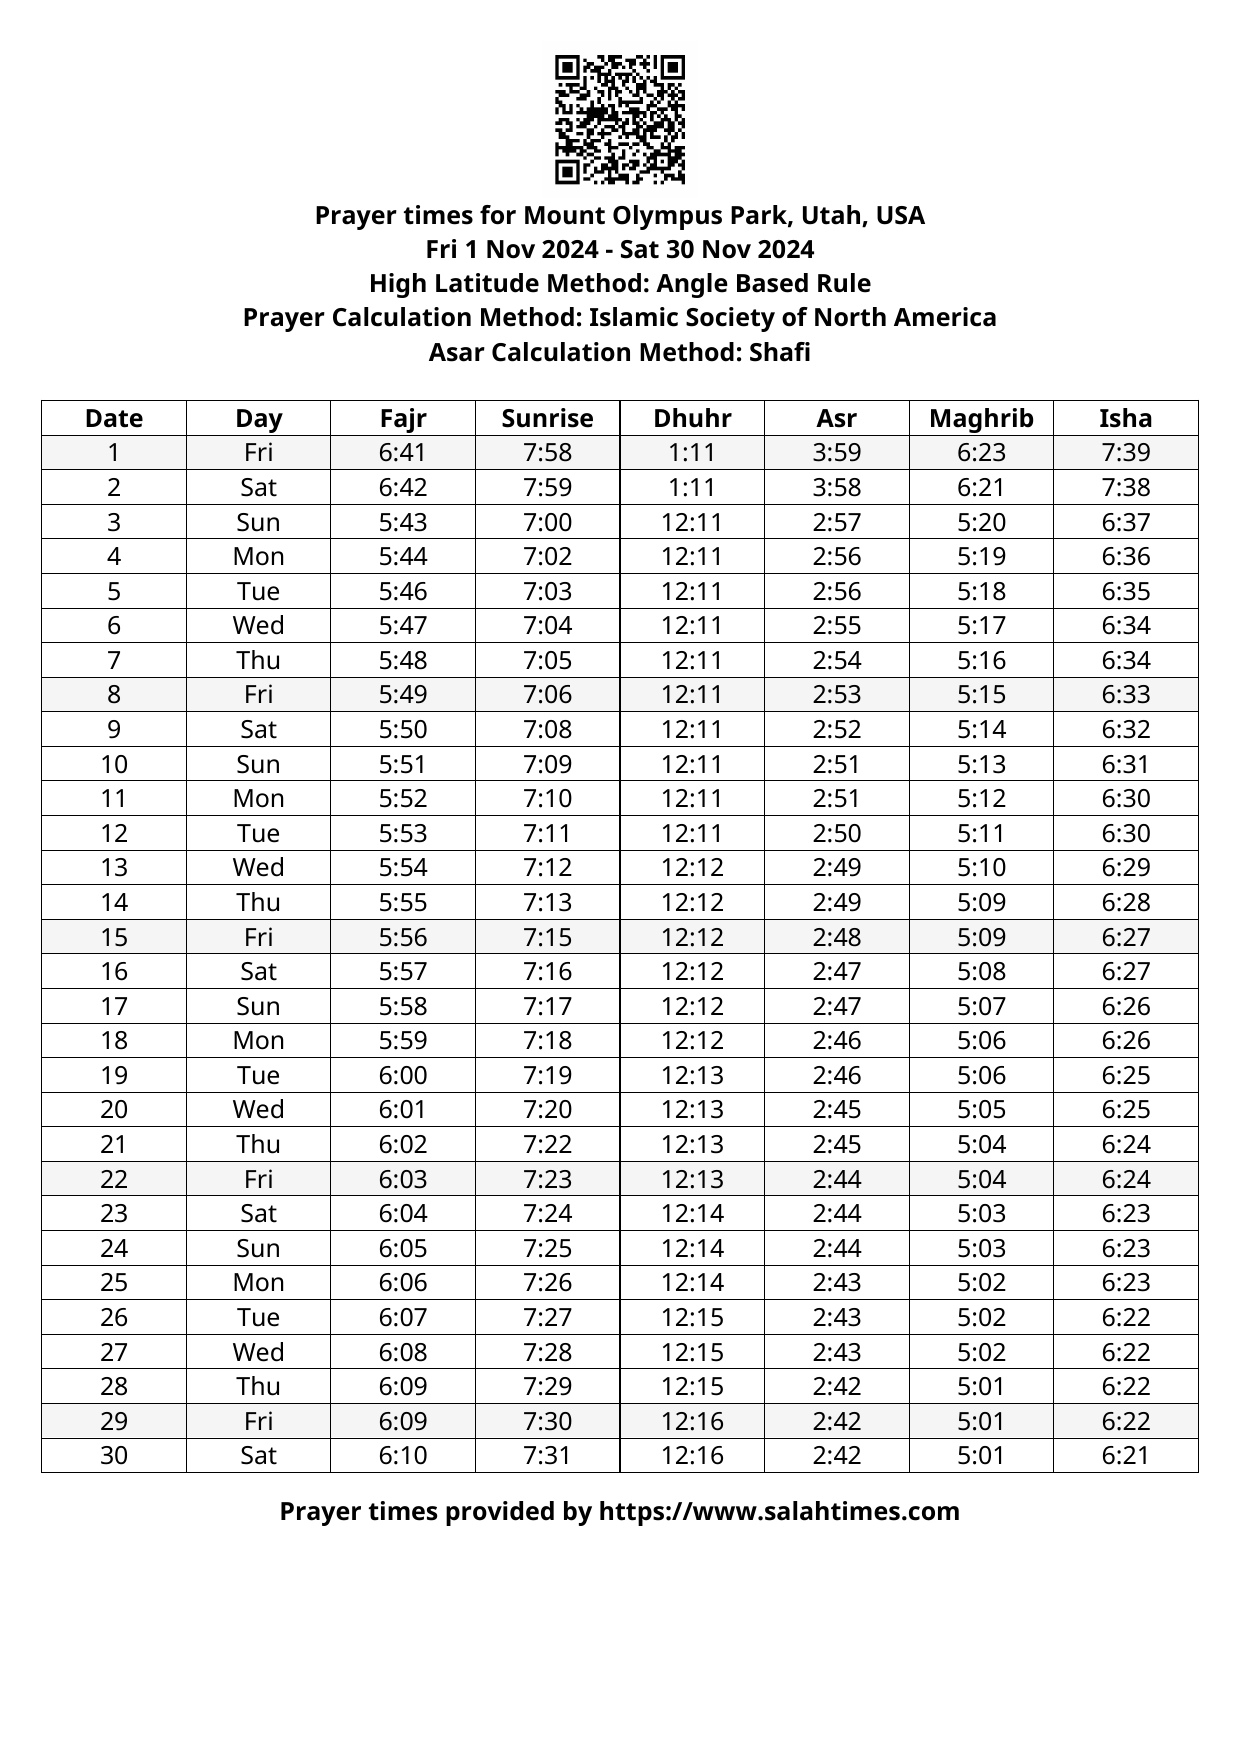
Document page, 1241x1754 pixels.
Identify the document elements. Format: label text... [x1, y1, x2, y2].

table_cell 19 [42, 1058, 186, 1092]
table_header Sunrise [476, 401, 619, 434]
table_cell 5:06 [910, 1058, 1053, 1092]
table_cell 27 [42, 1335, 186, 1368]
table_cell 6:31 [1054, 747, 1198, 780]
table_cell 7:22 [476, 1127, 619, 1161]
table_cell 7:23 [476, 1162, 619, 1195]
table_cell 7:20 [476, 1093, 619, 1126]
table_cell 6:05 [331, 1231, 475, 1264]
table_cell 7:16 [476, 954, 619, 988]
table_cell 2:49 [765, 885, 909, 919]
table_cell 12:16 [621, 1439, 764, 1472]
table_cell 2:44 [765, 1196, 909, 1230]
table_cell 5:09 [910, 885, 1053, 919]
table_cell Fri [187, 920, 330, 953]
table_cell 7 [42, 643, 186, 677]
table_cell 7:38 [1054, 470, 1198, 504]
table_cell 5:09 [910, 920, 1053, 953]
table_cell 6:27 [1054, 920, 1198, 953]
table_cell 7:26 [476, 1266, 619, 1299]
table_cell 5:58 [331, 989, 475, 1022]
table_cell 7:13 [476, 885, 619, 919]
table_cell 2:44 [765, 1231, 909, 1264]
table_cell 5:14 [910, 712, 1053, 746]
table_cell 2:56 [765, 539, 909, 573]
table_cell 5:12 [910, 781, 1053, 815]
table_cell 7:11 [476, 816, 619, 849]
table_cell 6:22 [1054, 1335, 1198, 1368]
table_cell 6:25 [1054, 1058, 1198, 1092]
table_cell 22 [42, 1162, 186, 1195]
table_cell 7:31 [476, 1439, 619, 1472]
table_cell 6:26 [1054, 1024, 1198, 1057]
table_cell 16 [42, 954, 186, 988]
table_cell 7:29 [476, 1369, 619, 1403]
table_cell 12:11 [621, 505, 764, 538]
table_cell 5:50 [331, 712, 475, 746]
table_cell Sat [187, 470, 330, 504]
table_cell 6:21 [910, 470, 1053, 504]
table_cell Wed [187, 851, 330, 884]
table_cell 6 [42, 609, 186, 642]
table_cell 5:55 [331, 885, 475, 919]
table_cell 6:23 [910, 436, 1053, 469]
table_cell 1:11 [621, 436, 764, 469]
table_cell 12:15 [621, 1369, 764, 1403]
table_cell 12:11 [621, 712, 764, 746]
table_cell Wed [187, 609, 330, 642]
table_cell 23 [42, 1196, 186, 1230]
table_cell 6:37 [1054, 505, 1198, 538]
table_cell 7:18 [476, 1024, 619, 1057]
table_cell 6:23 [1054, 1266, 1198, 1299]
table_cell Fri [187, 678, 330, 711]
table_cell 7:27 [476, 1300, 619, 1334]
table_cell 2:48 [765, 920, 909, 953]
text Fri 1 Nov 2024 - Sat 30 Nov 2024 [42, 232, 1198, 266]
table_cell 5:02 [910, 1266, 1053, 1299]
table_cell 3 [42, 505, 186, 538]
table_cell 5:19 [910, 539, 1053, 573]
table_cell 12:11 [621, 781, 764, 815]
table_cell 6:10 [331, 1439, 475, 1472]
table_cell 5:59 [331, 1024, 475, 1057]
table_cell 12:11 [621, 539, 764, 573]
table_cell 12:11 [621, 574, 764, 607]
table_cell 5:52 [331, 781, 475, 815]
table_cell 14 [42, 885, 186, 919]
table_cell 7:04 [476, 609, 619, 642]
table_cell 12:15 [621, 1335, 764, 1368]
table_cell 20 [42, 1093, 186, 1126]
table_cell 2:57 [765, 505, 909, 538]
table_cell 6:35 [1054, 574, 1198, 607]
table_cell 30 [42, 1439, 186, 1472]
table_cell 2:45 [765, 1127, 909, 1161]
table_cell 2:47 [765, 989, 909, 1022]
table_cell 6:06 [331, 1266, 475, 1299]
table_cell 5:51 [331, 747, 475, 780]
table_cell 6:30 [1054, 816, 1198, 849]
table_cell 7:15 [476, 920, 619, 953]
table_cell 5:08 [910, 954, 1053, 988]
table_cell 7:25 [476, 1231, 619, 1264]
table_cell 6:09 [331, 1404, 475, 1437]
table_cell 12 [42, 816, 186, 849]
table_cell 7:12 [476, 851, 619, 884]
table_cell 7:08 [476, 712, 619, 746]
table_cell 6:23 [1054, 1231, 1198, 1264]
table_header Asr [765, 401, 909, 434]
table_cell 6:07 [331, 1300, 475, 1334]
table_cell 26 [42, 1300, 186, 1334]
table_cell 12:12 [621, 885, 764, 919]
table_cell 6:00 [331, 1058, 475, 1092]
table_cell Tue [187, 816, 330, 849]
table_cell 2:42 [765, 1439, 909, 1472]
table_cell Tue [187, 574, 330, 607]
table_cell 5:56 [331, 920, 475, 953]
table_cell 12:11 [621, 609, 764, 642]
table_cell 6:30 [1054, 781, 1198, 815]
table_cell 5:11 [910, 816, 1053, 849]
table_cell Mon [187, 781, 330, 815]
table_cell 6:27 [1054, 954, 1198, 988]
table_cell 2:51 [765, 781, 909, 815]
table_cell 4 [42, 539, 186, 573]
table_cell 2:52 [765, 712, 909, 746]
table_cell 5:02 [910, 1335, 1053, 1368]
table_cell 12:11 [621, 678, 764, 711]
table_cell 5:15 [910, 678, 1053, 711]
table_cell 5:43 [331, 505, 475, 538]
table_cell 2:54 [765, 643, 909, 677]
table_cell 7:06 [476, 678, 619, 711]
table_cell 2:56 [765, 574, 909, 607]
table_cell 5:49 [331, 678, 475, 711]
table_cell 5:48 [331, 643, 475, 677]
table_cell 2:46 [765, 1058, 909, 1092]
table_cell Tue [187, 1300, 330, 1334]
table_cell Sat [187, 1196, 330, 1230]
table_cell 6:33 [1054, 678, 1198, 711]
table_header Isha [1054, 401, 1198, 434]
table_cell 5:44 [331, 539, 475, 573]
table_cell 6:02 [331, 1127, 475, 1161]
table_cell 2:50 [765, 816, 909, 849]
table_cell 12:14 [621, 1266, 764, 1299]
table_cell 5:20 [910, 505, 1053, 538]
table_cell Wed [187, 1093, 330, 1126]
table_cell 12:12 [621, 1024, 764, 1057]
table_cell 6:24 [1054, 1127, 1198, 1161]
table_cell 2:49 [765, 851, 909, 884]
table_cell 7:28 [476, 1335, 619, 1368]
table_cell 7:03 [476, 574, 619, 607]
table_header Date [42, 401, 186, 434]
table_cell 2:51 [765, 747, 909, 780]
table_cell Sat [187, 712, 330, 746]
table_cell 6:22 [1054, 1300, 1198, 1334]
table_cell 12:14 [621, 1196, 764, 1230]
table_cell 6:28 [1054, 885, 1198, 919]
table_cell 5:04 [910, 1162, 1053, 1195]
table_cell 29 [42, 1404, 186, 1437]
table_cell 12:11 [621, 643, 764, 677]
table_cell 5:53 [331, 816, 475, 849]
table_cell 6:08 [331, 1335, 475, 1368]
table_cell 6:01 [331, 1093, 475, 1126]
table_cell 2:46 [765, 1024, 909, 1057]
table_header Dhuhr [621, 401, 764, 434]
table_cell 7:59 [476, 470, 619, 504]
table_cell 6:04 [331, 1196, 475, 1230]
text Prayer times provided by https://www.salahtimes.com [42, 1494, 1198, 1528]
table_cell 6:23 [1054, 1196, 1198, 1230]
table_cell 5:02 [910, 1300, 1053, 1334]
table_cell 8 [42, 678, 186, 711]
table_cell 5:04 [910, 1127, 1053, 1161]
table_cell 12:15 [621, 1300, 764, 1334]
table_cell Sat [187, 1439, 330, 1472]
table_cell 6:41 [331, 436, 475, 469]
table_cell 2:45 [765, 1093, 909, 1126]
table_cell 15 [42, 920, 186, 953]
table_cell 2:55 [765, 609, 909, 642]
table_cell 7:17 [476, 989, 619, 1022]
table_cell 6:42 [331, 470, 475, 504]
table_cell Fri [187, 1404, 330, 1437]
table_cell 5:01 [910, 1369, 1053, 1403]
table_cell Sun [187, 1231, 330, 1264]
table_cell Mon [187, 1024, 330, 1057]
table_cell Thu [187, 1127, 330, 1161]
table_cell 2 [42, 470, 186, 504]
table_cell 6:29 [1054, 851, 1198, 884]
table_cell 12:12 [621, 920, 764, 953]
table_cell 3:59 [765, 436, 909, 469]
table_cell 2:53 [765, 678, 909, 711]
table_cell 12:13 [621, 1058, 764, 1092]
table_cell Tue [187, 1058, 330, 1092]
table_cell 6:24 [1054, 1162, 1198, 1195]
table_cell 6:34 [1054, 643, 1198, 677]
table_cell 12:12 [621, 954, 764, 988]
table_cell 7:00 [476, 505, 619, 538]
table_cell 2:43 [765, 1335, 909, 1368]
table_cell 7:10 [476, 781, 619, 815]
table_cell 7:02 [476, 539, 619, 573]
table_cell 12:13 [621, 1127, 764, 1161]
table_cell 6:21 [1054, 1439, 1198, 1472]
table_cell 2:44 [765, 1162, 909, 1195]
table_cell 7:58 [476, 436, 619, 469]
table_header Fajr [331, 401, 475, 434]
table_cell 1:11 [621, 470, 764, 504]
table_cell Sun [187, 505, 330, 538]
table_cell 12:12 [621, 989, 764, 1022]
table_cell 7:19 [476, 1058, 619, 1092]
table_cell 5 [42, 574, 186, 607]
table_cell 1 [42, 436, 186, 469]
table_cell 25 [42, 1266, 186, 1299]
table_cell Sun [187, 747, 330, 780]
table_cell 5:06 [910, 1024, 1053, 1057]
table_cell 5:01 [910, 1439, 1053, 1472]
table_cell 5:17 [910, 609, 1053, 642]
table_cell Thu [187, 643, 330, 677]
table_cell 3:58 [765, 470, 909, 504]
table_cell Fri [187, 1162, 330, 1195]
table_cell Sat [187, 954, 330, 988]
table_cell Mon [187, 1266, 330, 1299]
table_cell 24 [42, 1231, 186, 1264]
table_cell Thu [187, 1369, 330, 1403]
table_cell 6:22 [1054, 1369, 1198, 1403]
table_cell 5:03 [910, 1231, 1053, 1264]
table_cell 12:14 [621, 1231, 764, 1264]
table_cell 12:13 [621, 1162, 764, 1195]
table_cell Thu [187, 885, 330, 919]
table_cell 6:25 [1054, 1093, 1198, 1126]
table_cell 6:34 [1054, 609, 1198, 642]
table_cell Wed [187, 1335, 330, 1368]
table_cell 5:47 [331, 609, 475, 642]
table_cell 7:05 [476, 643, 619, 677]
table_cell 2:43 [765, 1300, 909, 1334]
table_cell 5:46 [331, 574, 475, 607]
table_cell 7:24 [476, 1196, 619, 1230]
table_cell 12:16 [621, 1404, 764, 1437]
table_cell 7:39 [1054, 436, 1198, 469]
table_cell 5:18 [910, 574, 1053, 607]
table_cell 5:10 [910, 851, 1053, 884]
table_cell Fri [187, 436, 330, 469]
table_cell 2:43 [765, 1266, 909, 1299]
text Prayer times for Mount Olympus Park, Utah, USA [42, 198, 1198, 232]
table_cell 18 [42, 1024, 186, 1057]
table_cell 12:12 [621, 851, 764, 884]
table_cell 17 [42, 989, 186, 1022]
table_cell 21 [42, 1127, 186, 1161]
table_cell 11 [42, 781, 186, 815]
table_cell 12:11 [621, 747, 764, 780]
table_cell 2:42 [765, 1404, 909, 1437]
table_header Maghrib [910, 401, 1053, 434]
table_cell 6:36 [1054, 539, 1198, 573]
table_cell 2:42 [765, 1369, 909, 1403]
table_cell 5:13 [910, 747, 1053, 780]
table_cell 12:13 [621, 1093, 764, 1126]
table_cell 6:03 [331, 1162, 475, 1195]
table_cell 6:32 [1054, 712, 1198, 746]
text High Latitude Method: Angle Based Rule [42, 266, 1198, 300]
table_cell 2:47 [765, 954, 909, 988]
table_cell 5:16 [910, 643, 1053, 677]
table_cell 5:57 [331, 954, 475, 988]
table_cell 5:07 [910, 989, 1053, 1022]
table_cell 13 [42, 851, 186, 884]
text Prayer Calculation Method: Islamic Society of North America [42, 300, 1198, 334]
table_cell 5:01 [910, 1404, 1053, 1437]
table_cell 5:54 [331, 851, 475, 884]
table_cell 7:09 [476, 747, 619, 780]
text Asar Calculation Method: Shafi [42, 334, 1198, 368]
table_cell 6:22 [1054, 1404, 1198, 1437]
table_cell 28 [42, 1369, 186, 1403]
table_header Day [187, 401, 330, 434]
table_cell 6:09 [331, 1369, 475, 1403]
table_cell 10 [42, 747, 186, 780]
table_cell 5:03 [910, 1196, 1053, 1230]
table_cell 12:11 [621, 816, 764, 849]
table_cell 6:26 [1054, 989, 1198, 1022]
table_cell Sun [187, 989, 330, 1022]
table_cell 5:05 [910, 1093, 1053, 1126]
table_cell 9 [42, 712, 186, 746]
picture [542, 41, 699, 198]
table_cell Mon [187, 539, 330, 573]
table_cell 7:30 [476, 1404, 619, 1437]
